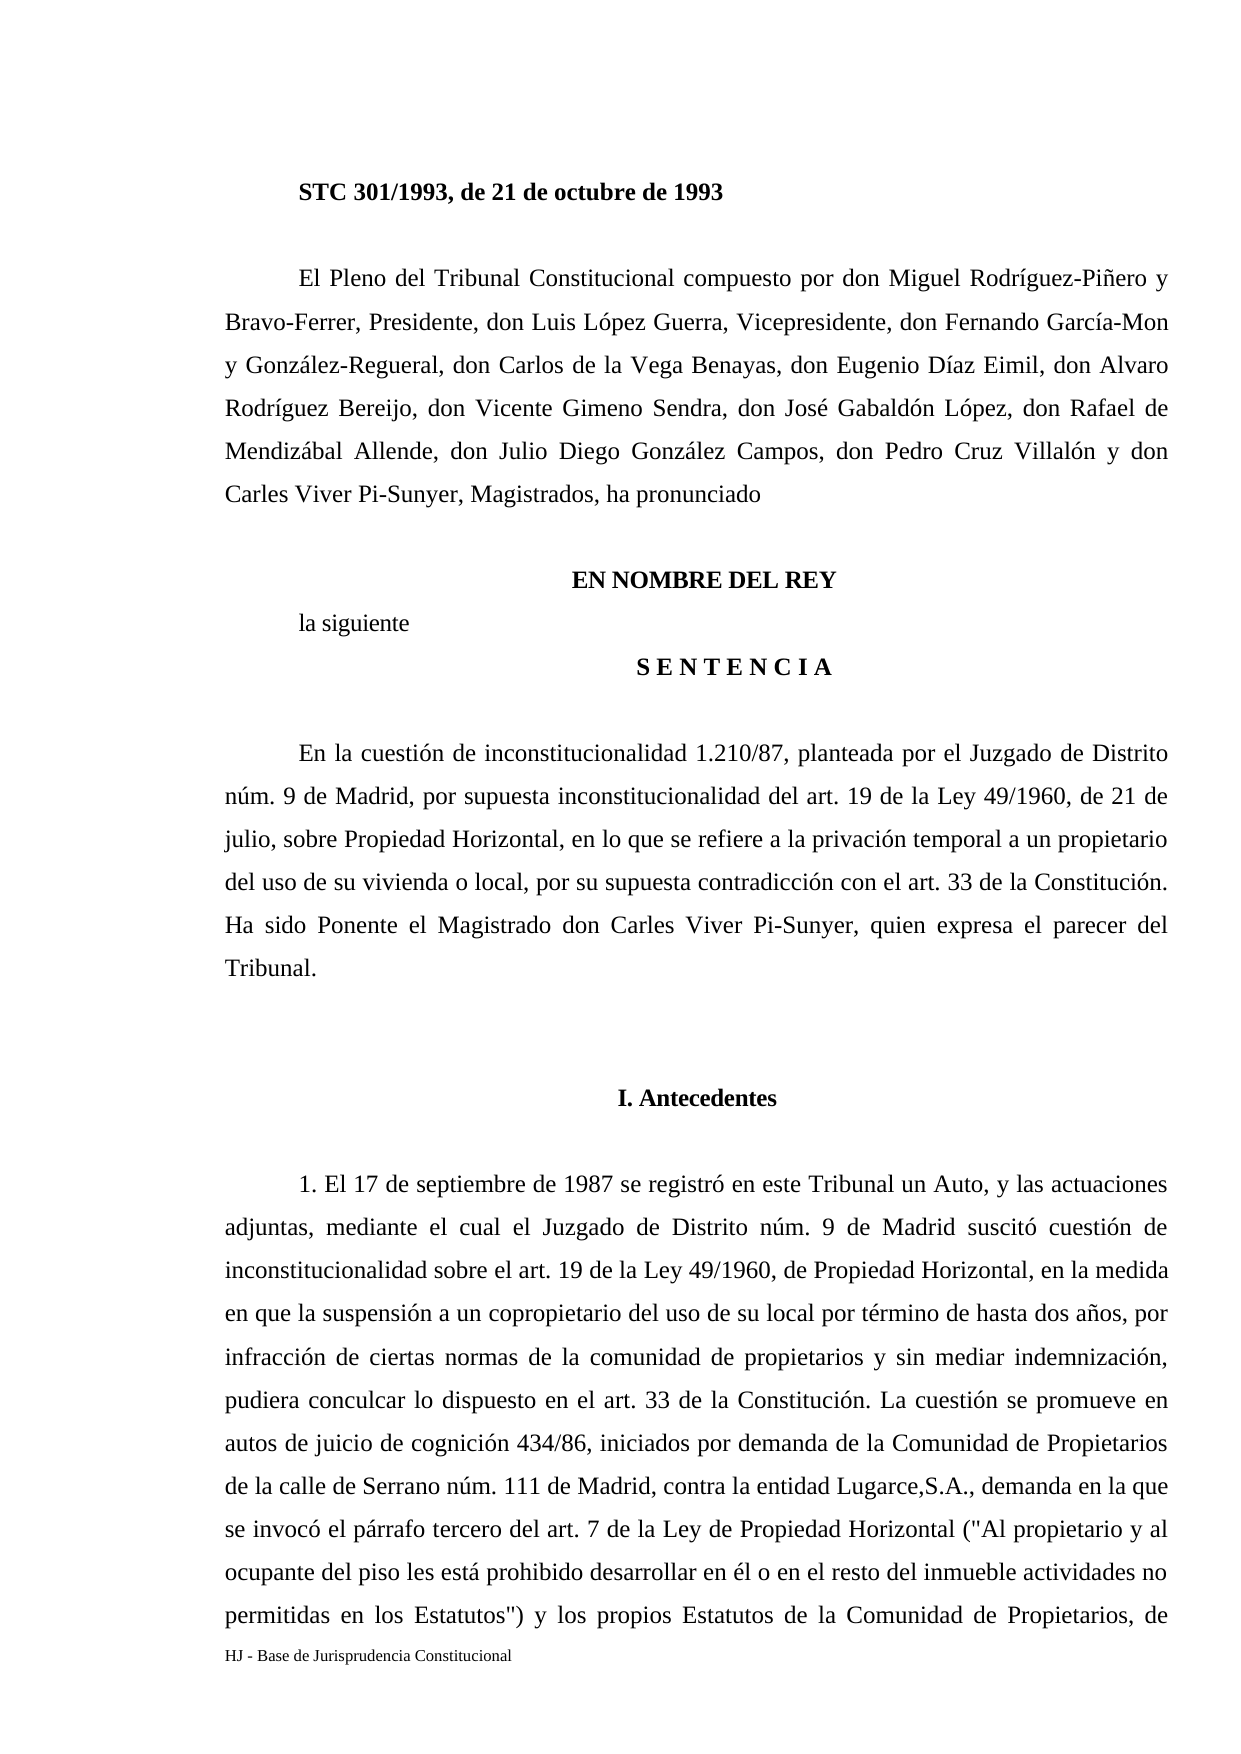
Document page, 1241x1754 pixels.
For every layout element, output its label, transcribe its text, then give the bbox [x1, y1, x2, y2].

text EN NOMBRE DEL REY [224, 565, 1110, 594]
text I. Antecedentes [224, 1083, 1169, 1112]
text En la cuestión de inconstitucionalidad 1.210/87, planteada por el Juzgado de Distrito núm. 9 de Madrid, por supuesta inconstitucionalidad del art. 19 de la Ley 49/1960, de 21 de julio, sobre Propiedad Horizontal, en lo que se refiere a la privación temporal a un propietario del uso de su vivienda o local, por su supuesta contradicción con el art. 33 de la Constitución. Ha sido Ponente el Magistrado don Carles Viver Pi-Sunyer, quien expresa el parecer del Tribunal. [224, 738, 1169, 982]
text S E N T E N C I A [224, 652, 1169, 680]
text El Pleno del Tribunal Constitucional compuesto por don Miguel Rodríguez-Piñero y Bravo-Ferrer, Presidente, don Luis López Guerra, Vicepresidente, don Fernando García-Mon y González-Regueral, don Carlos de la Vega Benayas, don Eugenio Díaz Eimil, don Alvaro Rodríguez Bereijo, don Vicente Gimeno Sendra, don José Gabaldón López, don Rafael de Mendizábal Allende, don Julio Diego González Campos, don Pedro Cruz Villalón y don Carles Viver Pi-Sunyer, Magistrados, ha pronunciado [224, 263, 1169, 508]
text STC 301/1993, de 21 de octubre de 1993 [224, 177, 1169, 206]
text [224, 1169, 1169, 1629]
text la siguiente [224, 608, 1110, 637]
